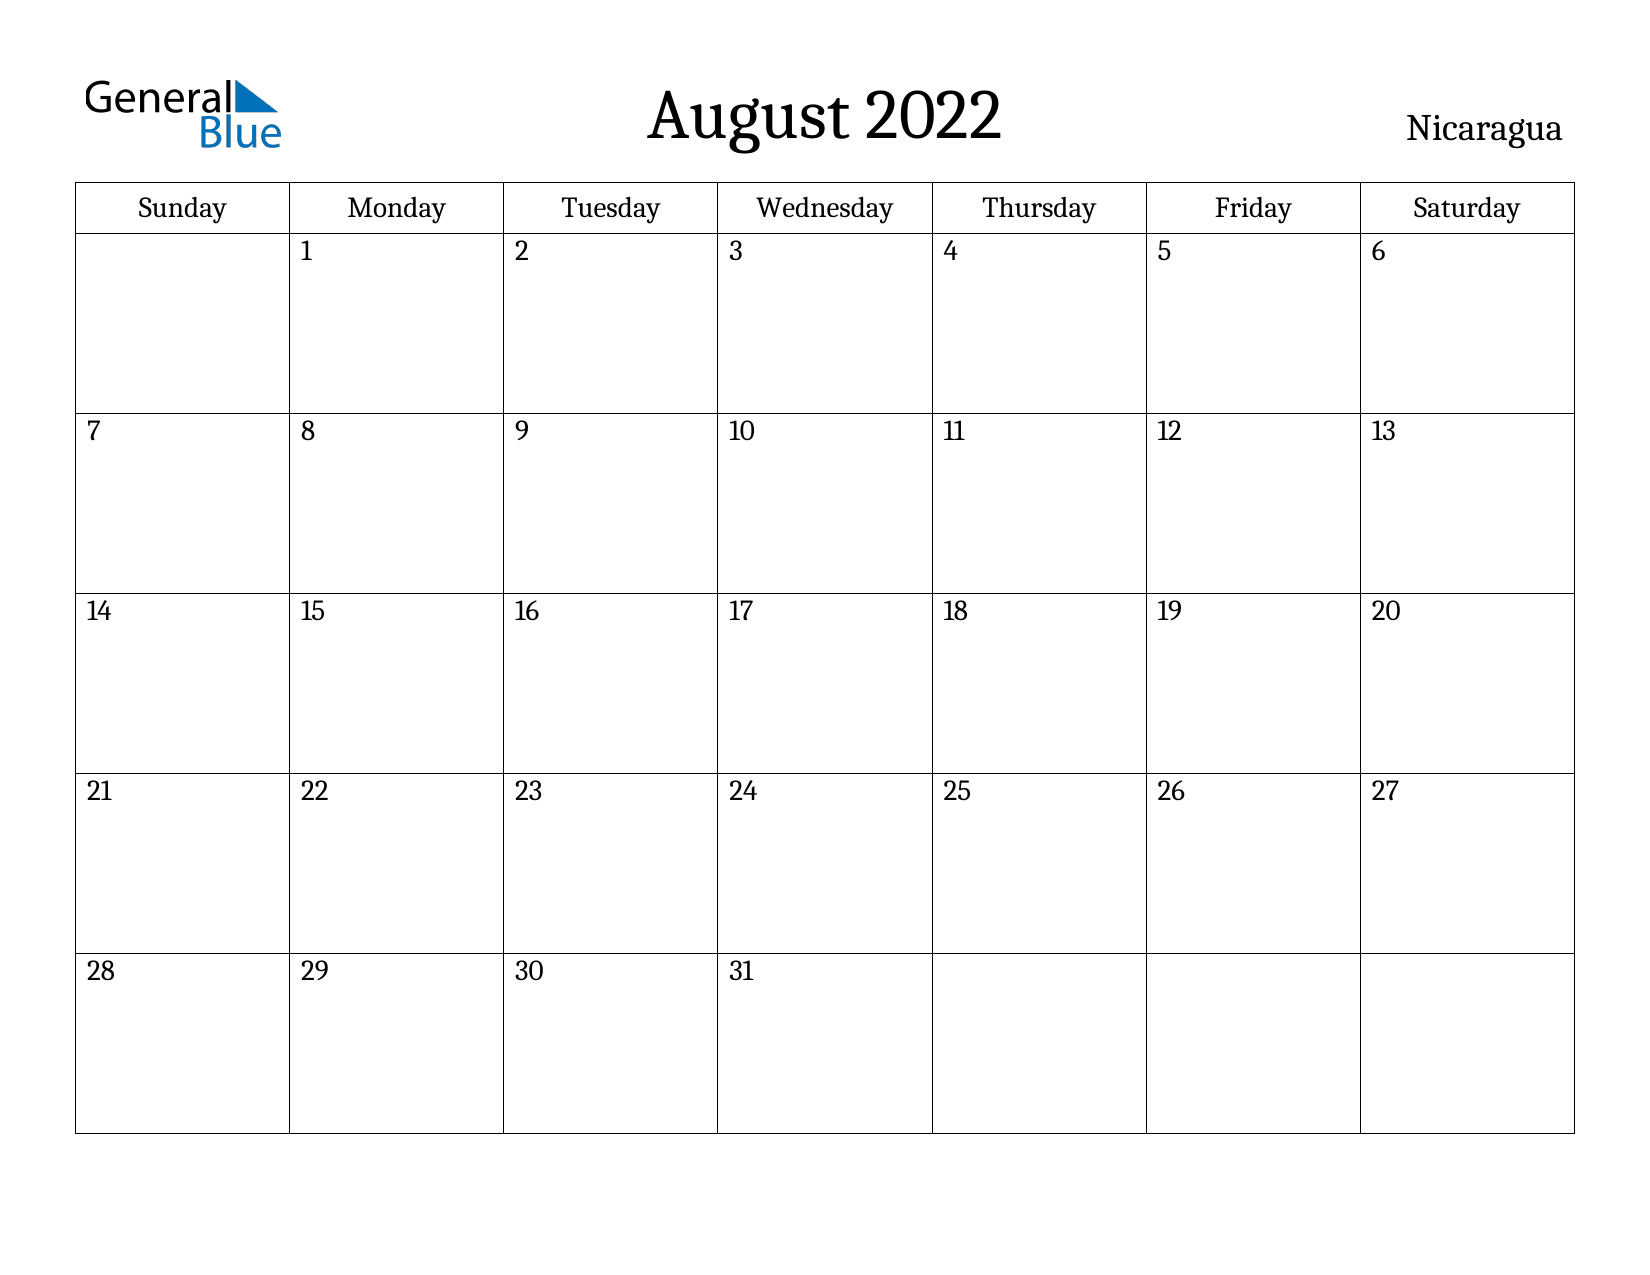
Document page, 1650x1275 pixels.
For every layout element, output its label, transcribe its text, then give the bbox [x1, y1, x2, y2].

table_cell 26 [1147, 774, 1360, 807]
table_cell 6 [1361, 234, 1574, 267]
table_cell 17 [718, 594, 932, 627]
table_cell Tuesday [504, 183, 717, 233]
table_cell [1147, 988, 1360, 1133]
table_cell [504, 988, 717, 1133]
table_cell [504, 808, 717, 953]
table_cell [1147, 808, 1360, 953]
table_cell [1361, 627, 1574, 773]
table_header Nicaragua [1146, 75, 1574, 182]
table_cell Friday [1147, 183, 1360, 233]
table_cell Saturday [1361, 183, 1574, 233]
table_cell [290, 267, 503, 413]
table_cell [933, 448, 1146, 593]
table_cell [290, 808, 503, 953]
table_cell Monday [290, 183, 503, 233]
table_cell [1361, 448, 1574, 593]
table_cell 20 [1361, 594, 1574, 627]
table_cell 24 [718, 774, 932, 807]
table_cell [504, 627, 717, 773]
table_cell [933, 627, 1146, 773]
table_cell [76, 808, 289, 953]
table_cell [76, 234, 289, 267]
table_cell 3 [718, 234, 932, 267]
table_cell [718, 448, 932, 593]
table_cell 5 [1147, 234, 1360, 267]
table_cell [1147, 267, 1360, 413]
table_cell [504, 448, 717, 593]
table_cell Sunday [76, 183, 289, 233]
table_cell 23 [504, 774, 717, 807]
table_cell [76, 448, 289, 593]
table_cell 11 [933, 414, 1146, 447]
table_cell 27 [1361, 774, 1574, 807]
table_cell 30 [504, 954, 717, 987]
table_cell [1147, 954, 1360, 987]
table_cell 25 [933, 774, 1146, 807]
table_cell [933, 988, 1146, 1133]
table_cell 28 [76, 954, 289, 987]
table_cell 7 [76, 414, 289, 447]
table_cell [718, 988, 932, 1133]
table_cell [76, 627, 289, 773]
table_cell [76, 988, 289, 1133]
table_cell [933, 954, 1146, 987]
table_cell [718, 627, 932, 773]
table_cell 1 [290, 234, 503, 267]
table_cell [718, 808, 932, 953]
table_cell [1147, 448, 1360, 593]
table_cell 16 [504, 594, 717, 627]
table_cell 19 [1147, 594, 1360, 627]
table_cell 2 [504, 234, 717, 267]
table_cell [290, 448, 503, 593]
table_cell 21 [76, 774, 289, 807]
table_cell 14 [76, 594, 289, 627]
table_cell 29 [290, 954, 503, 987]
table_cell [290, 627, 503, 773]
table_cell [933, 808, 1146, 953]
table_cell 9 [504, 414, 717, 447]
table_cell [76, 267, 289, 413]
table_cell 12 [1147, 414, 1360, 447]
table_cell [1361, 808, 1574, 953]
table_cell 8 [290, 414, 503, 447]
table_cell 22 [290, 774, 503, 807]
table_cell Thursday [933, 183, 1146, 233]
table_cell [1147, 627, 1360, 773]
table_cell 13 [1361, 414, 1574, 447]
table_cell 4 [933, 234, 1146, 267]
table_cell [1361, 267, 1574, 413]
table_cell Wednesday [718, 183, 932, 233]
table_cell [1361, 954, 1574, 987]
table_cell [718, 267, 932, 413]
table_cell 18 [933, 594, 1146, 627]
table_cell [504, 267, 717, 413]
table_cell [1361, 988, 1574, 1133]
table_header [76, 75, 503, 182]
table_cell [290, 988, 503, 1133]
picture [86, 80, 281, 148]
table_cell [933, 267, 1146, 413]
table_cell 15 [290, 594, 503, 627]
table_header August 2022 [504, 75, 1146, 182]
table_cell 31 [718, 954, 932, 987]
table_cell 10 [718, 414, 932, 447]
